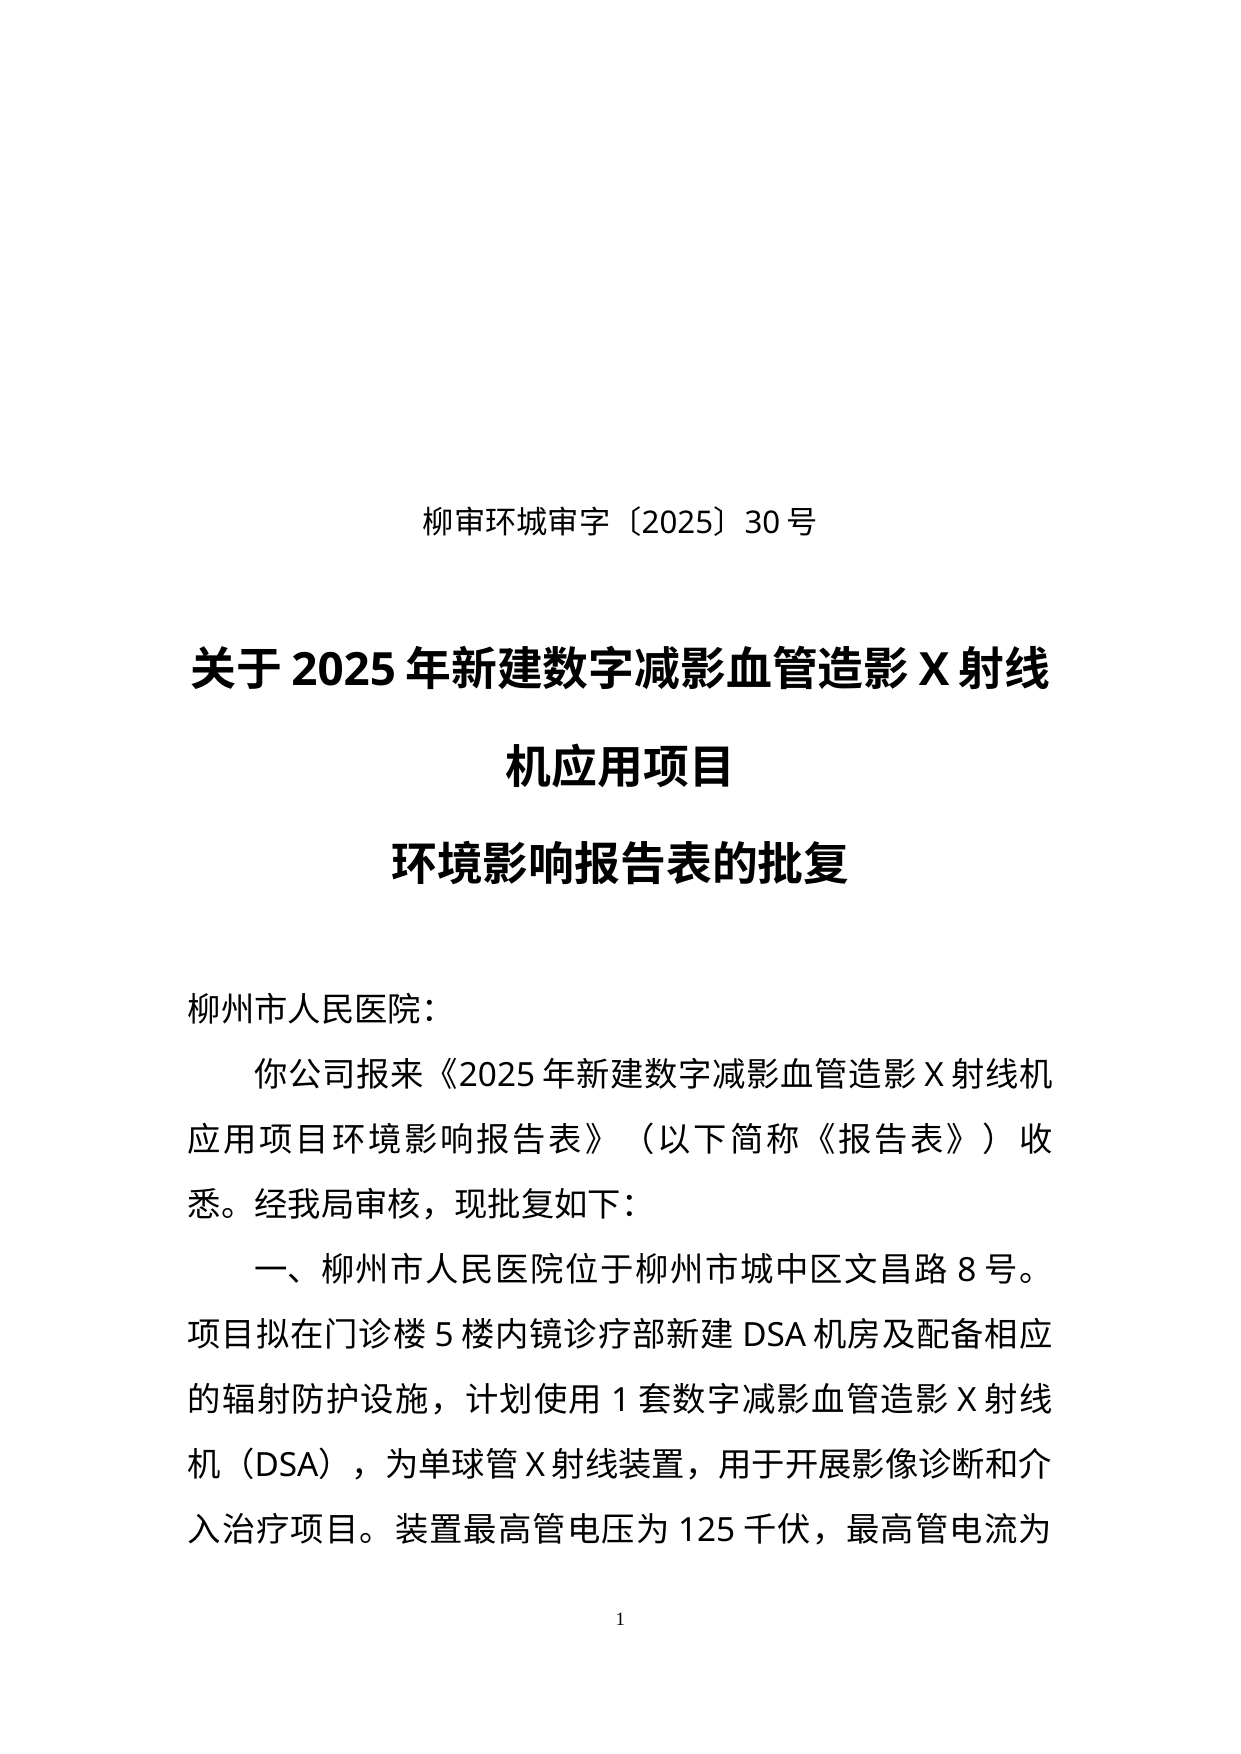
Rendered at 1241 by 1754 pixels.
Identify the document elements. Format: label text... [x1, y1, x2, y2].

text 柳审环城审字〔2025〕30号 [187, 487, 1053, 552]
text 关于2025年新建数字减影血管造影X射线机应用项目 [187, 617, 1053, 812]
text 环境影响报告表的批复 [187, 812, 1053, 909]
text 你公司报来《2025年新建数字减影血管造影X射线机应用项目环境影响报告表》（以下简称《报告表》）收悉。经我局审核，现批复如下： [187, 1039, 1053, 1234]
text 柳州市人民医院： [187, 974, 1053, 1039]
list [187, 1234, 1053, 1559]
